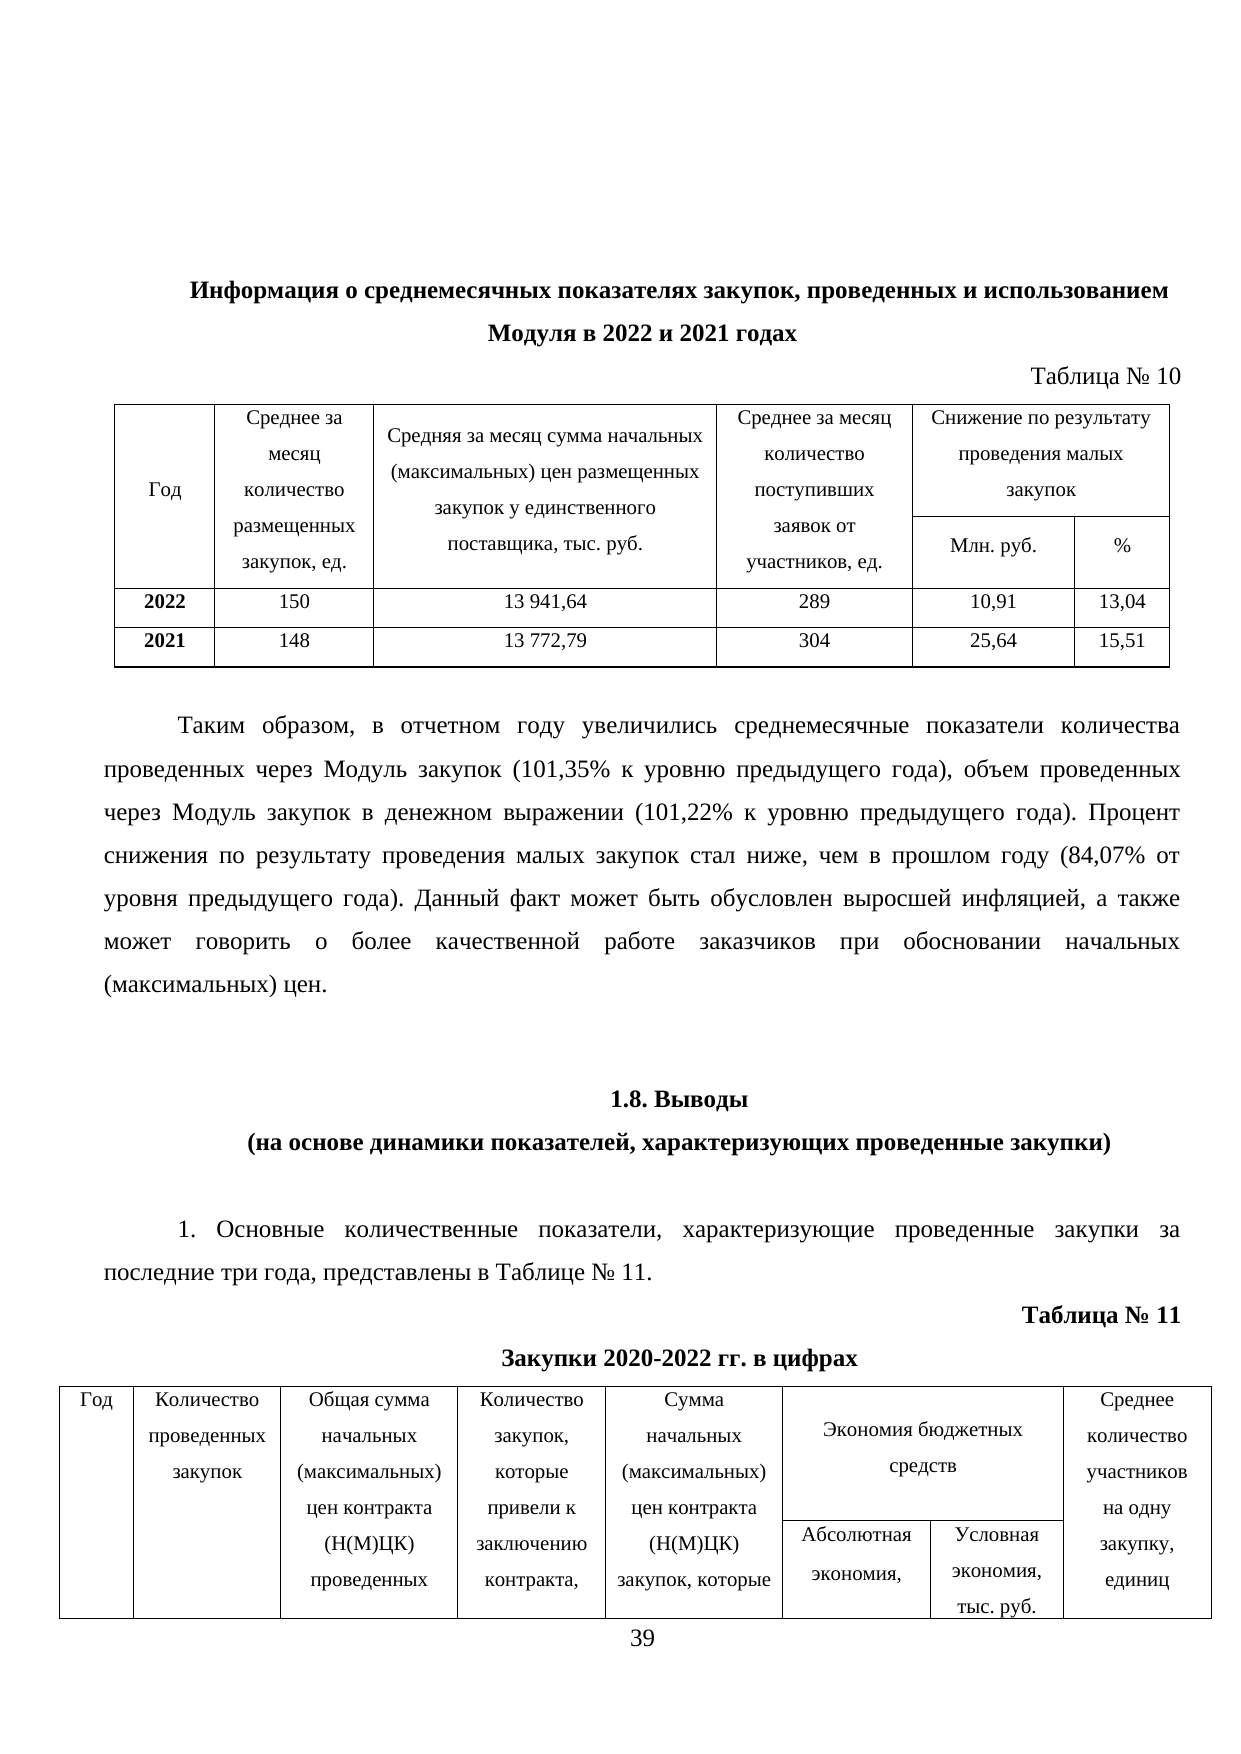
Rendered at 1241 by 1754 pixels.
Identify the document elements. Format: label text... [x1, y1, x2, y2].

table_cell 13 941,64 [374, 589, 716, 627]
table_cell 304 [717, 628, 912, 666]
table_cell 10,91 [913, 589, 1074, 627]
table_header Общая сумма начальных (максимальных) цен контракта (Н(М)ЦК) проведенных закупок, тыс. руб. [281, 1387, 457, 1618]
table_header Количество закупок, которые привели к заключению контракта, ед./% от общего количества [458, 1387, 605, 1618]
table_header Средняя за месяц сумма начальных (максимальных) цен размещенных закупок у единственного поставщика, тыс. руб. [374, 405, 716, 588]
table_cell 2021 [115, 628, 214, 666]
table_cell 13 772,79 [374, 628, 716, 666]
text 1. Основные количественные показатели, характеризующие проведенные закупки за последние три года, представлены в Таблице № 11. [103, 1214, 1181, 1286]
table_header Год [115, 405, 214, 588]
table_cell Млн. руб. [913, 517, 1074, 588]
table_cell 25,64 [913, 628, 1074, 666]
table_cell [783, 1521, 930, 1618]
table_header Экономия бюджетных средств [783, 1387, 1063, 1520]
table_header Среднее количество участников на одну закупку, единиц [1064, 1387, 1211, 1618]
table_cell % [1075, 517, 1169, 588]
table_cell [931, 1521, 1063, 1618]
table_header Сумма начальных (максимальных) цен контракта (Н(М)ЦК) закупок, которые привели к заключению контракта, тыс. руб. [606, 1387, 782, 1618]
table_cell 15,51 [1075, 628, 1169, 666]
table_header Год [60, 1387, 133, 1618]
text Таким образом, в отчетном году увеличились среднемесячные показатели количества проведенных через Модуль закупок (101,35% к уровню предыдущего года), объем проведенных через Модуль закупок в денежном выражении (101,22% к уровню предыдущего года). Процент снижения по результату проведения малых закупок стал ниже, чем в прошлом году (84,07% от уровня предыдущего года). Данный факт может быть обусловлен выросшей инфляцией, а также может говорить о более качественной работе заказчиков при обосновании начальных (максимальных) цен. [103, 711, 1181, 998]
table_cell 150 [215, 589, 373, 627]
text Информация о среднемесячных показателях закупок, проведенных и использованием Модуля в 2022 и 2021 годах [103, 275, 1181, 347]
table_cell 13,04 [1075, 589, 1169, 627]
table_header Снижение по результату проведения малых закупок [913, 405, 1169, 516]
table_cell 289 [717, 589, 912, 627]
table_cell 2022 [115, 589, 214, 627]
text Таблица № 10 [103, 361, 1181, 390]
text 1.8. Выводы [177, 1084, 1181, 1113]
table_header Количество проведенных закупок [134, 1387, 280, 1618]
table_header Среднее за месяц количество поступивших заявок от участников, ед. [717, 405, 912, 588]
table_header Среднее за месяц количество размещенных закупок, ед. [215, 405, 373, 588]
table_cell 148 [215, 628, 373, 666]
text Таблица № 11 [103, 1300, 1181, 1329]
text Закупки 2020-2022 гг. в цифрах [103, 1343, 1181, 1372]
text (на основе динамики показателей, характеризующих проведенные закупки) [177, 1127, 1181, 1156]
